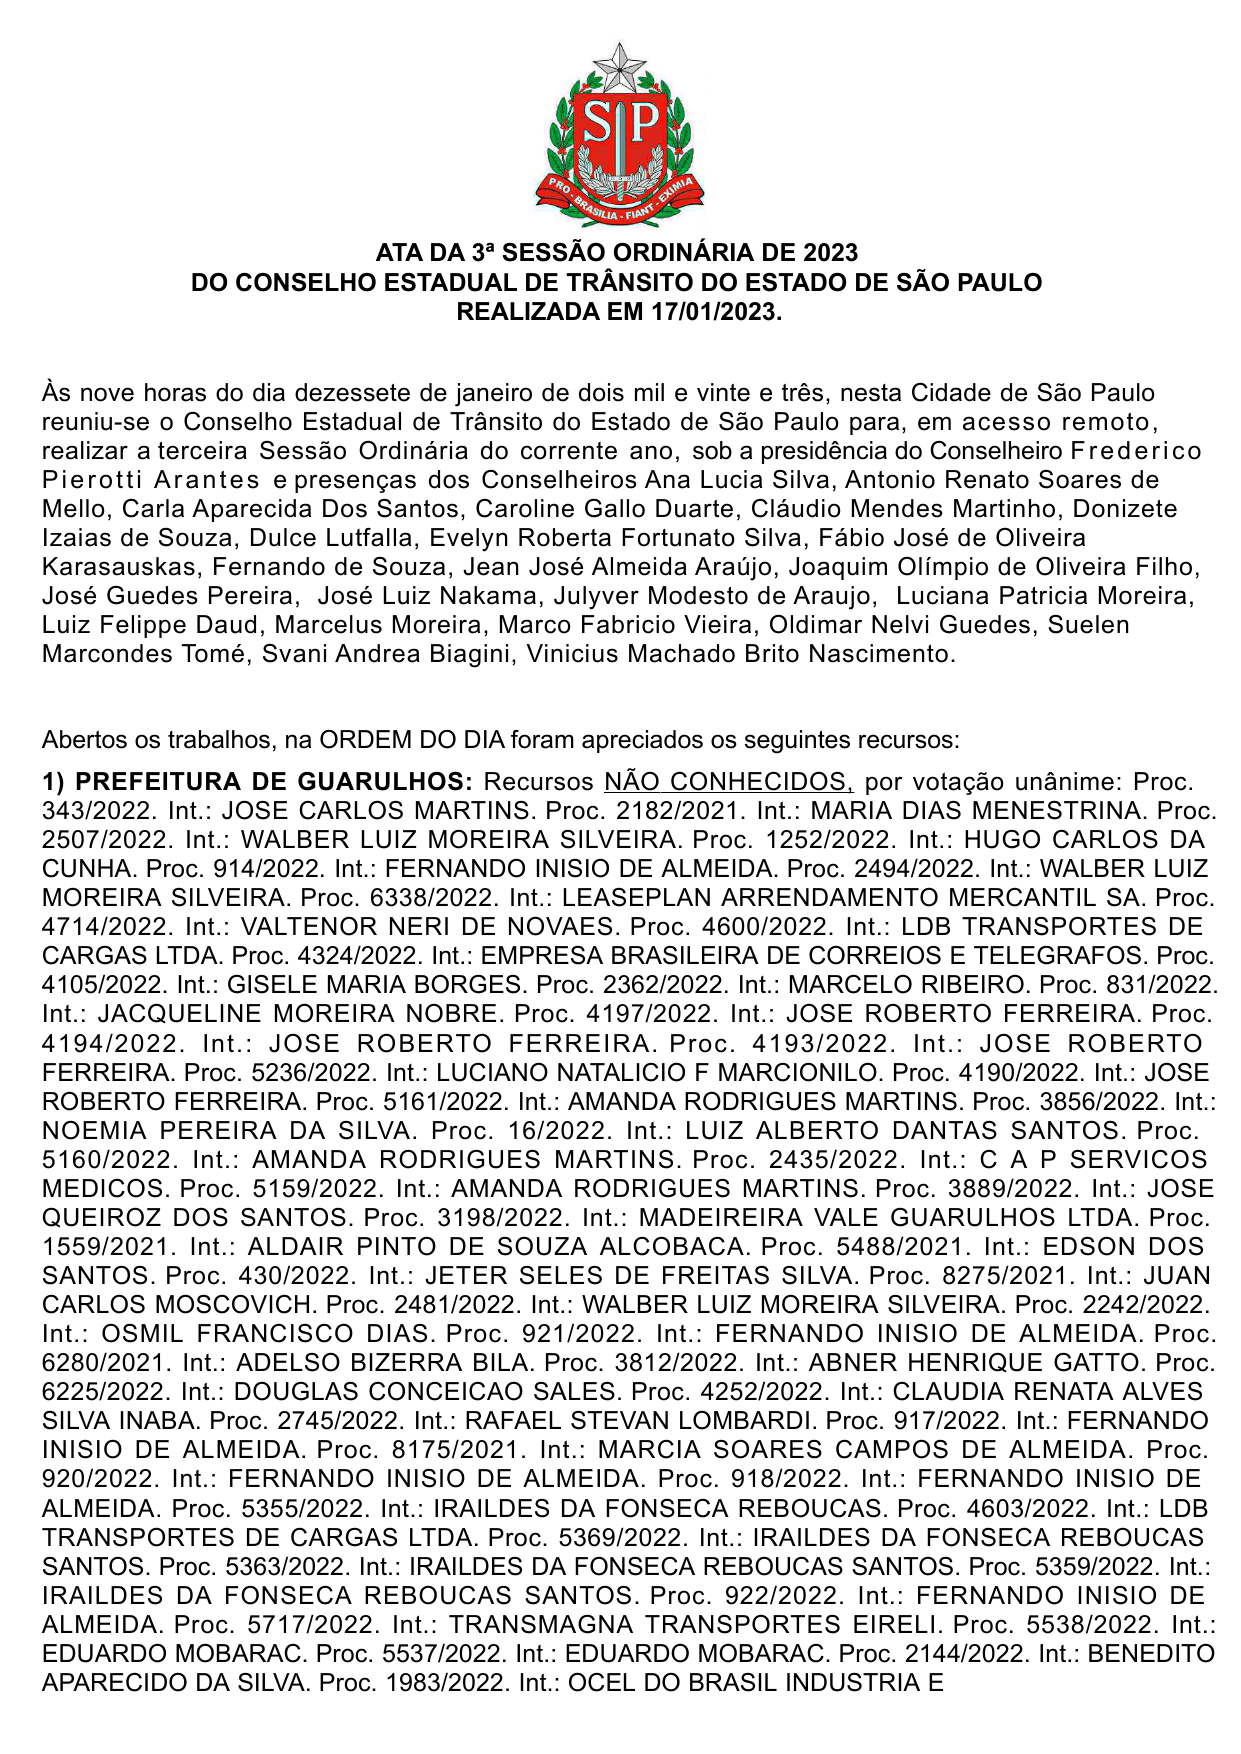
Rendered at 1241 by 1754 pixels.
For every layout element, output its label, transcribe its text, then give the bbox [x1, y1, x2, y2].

list Abertos os trabalhos, na ORDEM DO DIA foram apreciados os seguintes recursos: [42, 726, 1230, 754]
picture [533, 39, 707, 230]
list ATA DA 3ª SESSÃO ORDINÁRIA DE 2023 DO CONSELHO ESTADUAL DE TRÂNSITO DO ESTADO DE SÃO PAULO REALIZADA EM 17/01/2023. [191, 239, 1230, 326]
list 1) PREFEITURA DE GUARULHOS: Recursos NÃO CONHECIDOS, por votação unânime: Proc. 343/2022. Int.: JOSE CARLOS MARTINS. Proc. 2182/2021. Int.: MARIA DIAS MENESTRINA. Proc. 2507/2022. Int.: WALBER LUIZ MOREIRA SILVEIRA. Proc. 1252/2022. Int.: HUGO CARLOS DA CUNHA. Proc. 914/2022. Int.: FERNANDO INISIO DE ALMEIDA. Proc. 2494/2022. Int.: WALBER LUIZ MOREIRA SILVEIRA. Proc. 6338/2022. Int.: LEASEPLAN ARRENDAMENTO MERCANTIL SA. Proc. 4714/2022. Int.: VALTENOR NERI DE NOVAES. Proc. 4600/2022. Int.: LDB TRANSPORTES DE CARGAS LTDA. Proc. 4324/2022. Int.: EMPRESA BRASILEIRA DE CORREIOS E TELEGRAFOS. Proc. 4105/2022. Int.: GISELE MARIA BORGES. Proc. 2362/2022. Int.: MARCELO RIBEIRO. Proc. 831/2022. Int.: JACQUELINE MOREIRA NOBRE. Proc. 4197/2022. Int.: JOSE ROBERTO FERREIRA. Proc. 4194/2022. Int.: JOSE ROBERTO FERREIRA. Proc. 4193/2022. Int.: JOSE ROBERTO FERREIRA. Proc. 5236/2022. Int.: LUCIANO NATALICIO F MARCIONILO. Proc. 4190/2022. Int.: JOSE ROBERTO FERREIRA. Proc. 5161/2022. Int.: AMANDA RODRIGUES MARTINS. Proc. 3856/2022. Int.: NOEMIA PEREIRA DA SILVA. Proc. 16/2022. Int.: LUIZ ALBERTO DANTAS SANTOS. Proc. 5160/2022. Int.: AMANDA RODRIGUES MARTINS. Proc. 2435/2022. Int.: C A P SERVICOS MEDICOS. Proc. 5159/2022. Int.: AMANDA RODRIGUES MARTINS. Proc. 3889/2022. Int.: JOSE QUEIROZ DOS SANTOS. Proc. 3198/2022. Int.: MADEIREIRA VALE GUARULHOS LTDA. Proc. 1559/2021. Int.: ALDAIR PINTO DE SOUZA ALCOBACA. Proc. 5488/2021. Int.: EDSON DOS SANTOS. Proc. 430/2022. Int.: JETER SELES DE FREITAS SILVA. Proc. 8275/2021. Int.: JUAN CARLOS MOSCOVICH. Proc. 2481/2022. Int.: WALBER LUIZ MOREIRA SILVEIRA. Proc. 2242/2022. Int.: OSMIL FRANCISCO DIAS. Proc. 921/2022. Int.: FERNANDO INISIO DE ALMEIDA. Proc. 6280/2021. Int.: ADELSO BIZERRA BILA. Proc. 3812/2022. Int.: ABNER HENRIQUE GATTO. Proc. 6225/2022. Int.: DOUGLAS CONCEICAO SALES. Proc. 4252/2022. Int.: CLAUDIA RENATA ALVES SILVA INABA. Proc. 2745/2022. Int.: RAFAEL STEVAN LOMBARDI. Proc. 917/2022. Int.: FERNANDO INISIO DE ALMEIDA. Proc. 8175/2021. Int.: MARCIA SOARES CAMPOS DE ALMEIDA. Proc. 920/2022. Int.: FERNANDO INISIO DE ALMEIDA. Proc. 918/2022. Int.: FERNANDO INISIO DE ALMEIDA. Proc. 5355/2022. Int.: IRAILDES DA FONSECA REBOUCAS. Proc. 4603/2022. Int.: LDB TRANSPORTES DE CARGAS LTDA. Proc. 5369/2022. Int.: IRAILDES DA FONSECA REBOUCAS SANTOS. Proc. 5363/2022. Int.: IRAILDES DA FONSECA REBOUCAS SANTOS. Proc. 5359/2022. Int.: IRAILDES DA FONSECA REBOUCAS SANTOS. Proc. 922/2022. Int.: FERNANDO INISIO DE ALMEIDA. Proc. 5717/2022. Int.: TRANSMAGNA TRANSPORTES EIRELI. Proc. 5538/2022. Int.: EDUARDO MOBARAC. Proc. 5537/2022. Int.: EDUARDO MOBARAC. Proc. 2144/2022. Int.: BENEDITO APARECIDO DA SILVA. Proc. 1983/2022. Int.: OCEL DO BRASIL INDUSTRIA E [42, 767, 1230, 1697]
list Às nove horas do dia dezessete de janeiro de dois mil e vinte e três, nesta Cidade de São Paulo reuniu-se o Conselho Estadual de Trânsito do Estado de São Paulo para, em acesso remoto, realizar a terceira Sessão Ordinária do corrente ano, sob a presidência do Conselheiro Frederico Pierotti Arantes e presenças dos Conselheiros Ana Lucia Silva, Antonio Renato Soares de Mello, Carla Aparecida Dos Santos, Caroline Gallo Duarte, Cláudio Mendes Martinho, Donizete Izaias de Souza, Dulce Lutfalla, Evelyn Roberta Fortunato Silva, Fábio José de Oliveira Karasauskas, Fernando de Souza, Jean José Almeida Araújo, Joaquim Olímpio de Oliveira Filho, José Guedes Pereira, José Luiz Nakama, Julyver Modesto de Araujo, Luciana Patricia Moreira, Luiz Felippe Daud, Marcelus Moreira, Marco Fabricio Vieira, Oldimar Nelvi Guedes, Suelen Marcondes Tomé, Svani Andrea Biagini, Vinicius Machado Brito Nascimento. [42, 378, 1230, 669]
